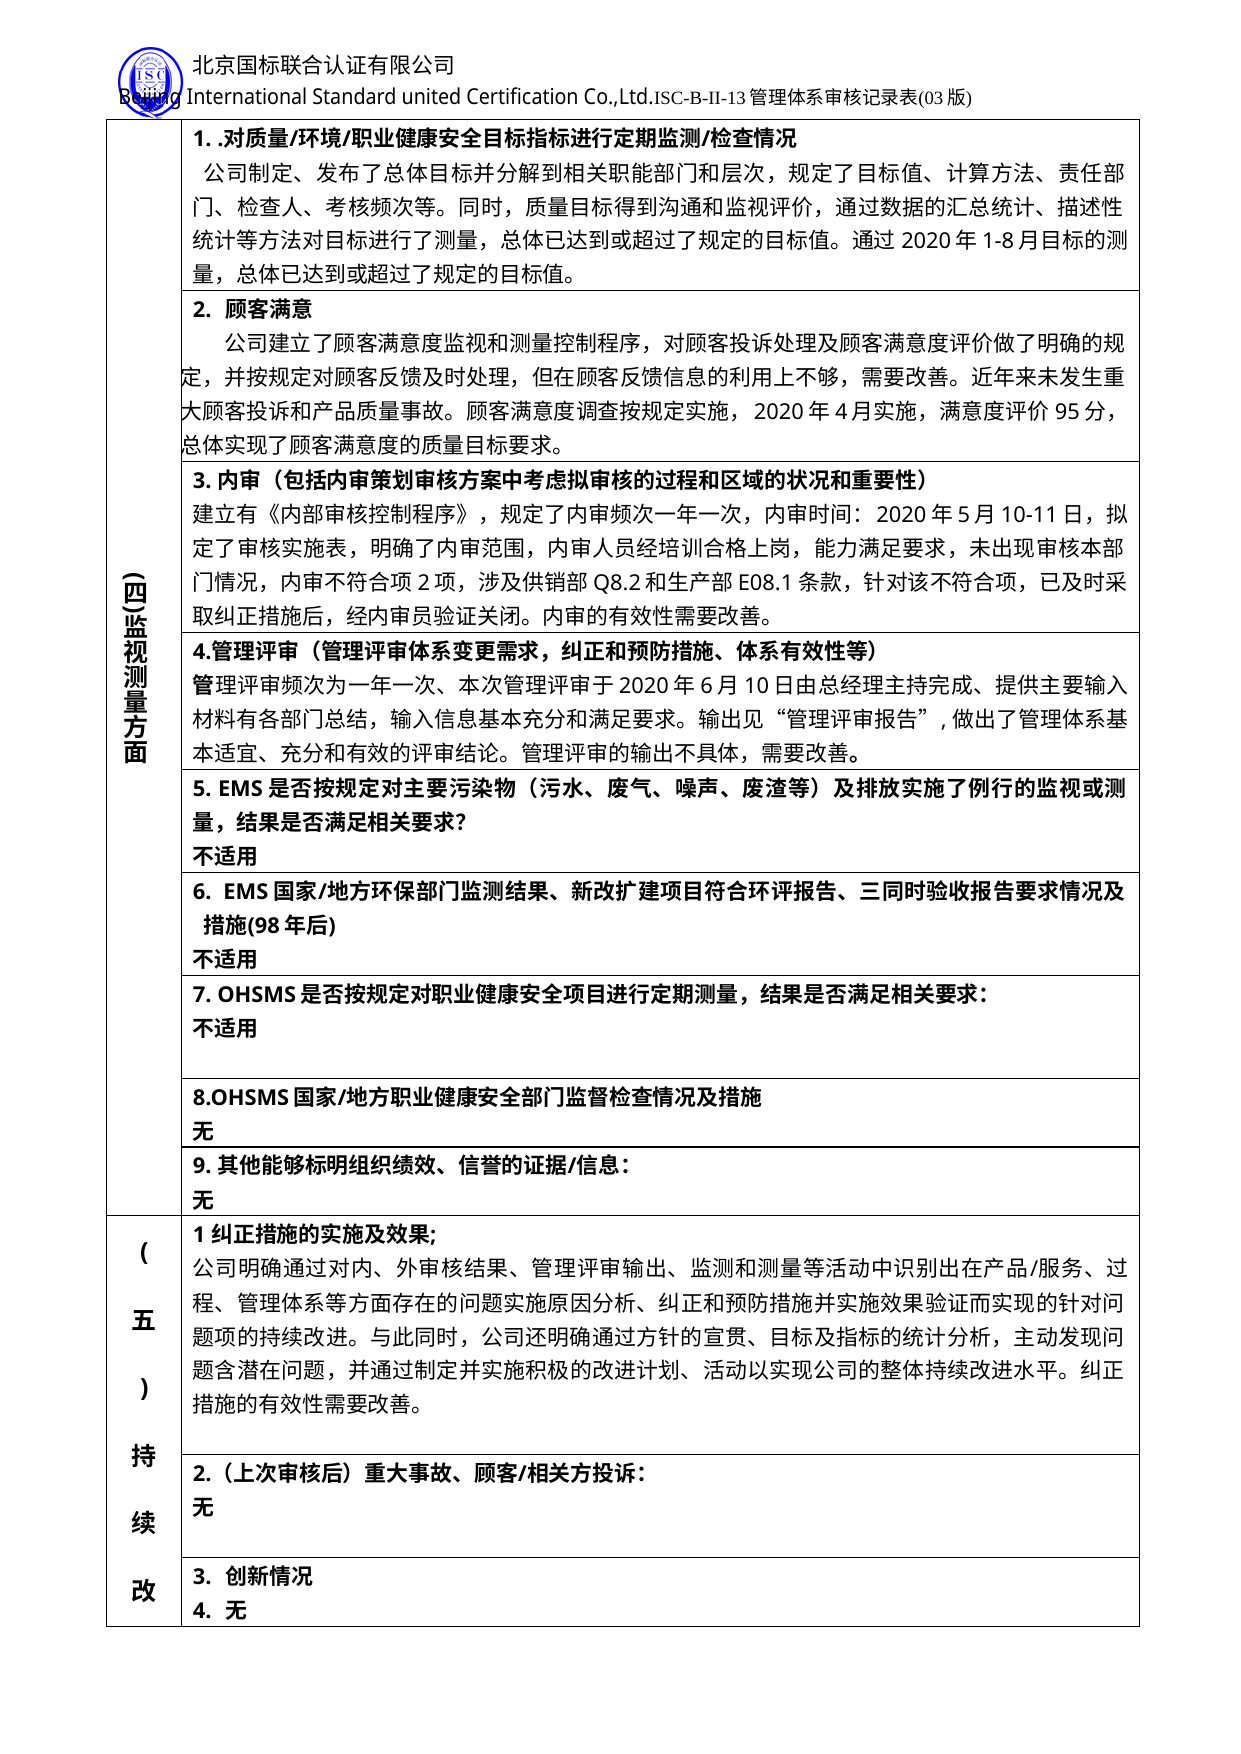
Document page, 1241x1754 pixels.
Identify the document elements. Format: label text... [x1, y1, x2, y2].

picture [118, 47, 186, 119]
table_cell 3. 内审（包括内审策划审核方案中考虑拟审核的过程和区域的状况和重要性） 建立有《内部审核控制程序》，规定了内审频次一年一次，内审时间：2020年5月10-11日，拟定了审核实施表，明确了内审范围，内审人员经培训合格上岗，能力满足要求，未出现审核本部门情况，内审不符合项2项，涉及供销部Q8.2和生产部E08.1条款，针对该不符合项，已及时采取纠正措施后，经内审员验证关闭。内审的有效性需要改善。 [182, 462, 1139, 632]
table_cell (五)持 续 改 进 [107, 1216, 181, 1626]
table_cell 其他能够标明组织绩效、信誉的证据/信息： 无 [182, 1148, 1139, 1215]
table_cell 2.（上次审核后）重大事故、顾客/相关方投诉： 无 [182, 1455, 1139, 1557]
table_cell 4.管理评审（管理评审体系变更需求，纠正和预防措施、体系有效性等） 管理评审频次为一年一次、本次管理评审于2020年6月10日由总经理主持完成、提供主要输入材料有各部门总结，输入信息基本充分和满足要求。输出见“管理评审报告”, 做出了管理体系基本适宜、充分和有效的评审结论。管理评审的输出不具体，需要改善。 [182, 633, 1139, 769]
table_cell 7. OHSMS是否按规定对职业健康安全项目进行定期测量，结果是否满足相关要求： 不适用 [182, 976, 1139, 1077]
table_cell 8.OHSMS国家/地方职业健康安全部门监督检查情况及措施 无 [182, 1079, 1139, 1146]
table_cell (四)监视测量方面 [107, 120, 181, 1215]
table_cell 1 纠正措施的实施及效果; 公司明确通过对内、外审核结果、管理评审输出、监测和测量等活动中识别出在产品/服务、过程、管理体系等方面存在的问题实施原因分析、纠正和预防措施并实施效果验证而实现的针对问题项的持续改进。与此同时，公司还明确通过方针的宣贯、目标及指标的统计分析，主动发现问题含潜在问题，并通过制定并实施积极的改进计划、活动以实现公司的整体持续改进水平。纠正措施的有效性需要改善。 [182, 1216, 1139, 1454]
table_cell 1. .对质量/环境/职业健康安全目标指标进行定期监测/检查情况 公司制定、发布了总体目标并分解到相关职能部门和层次，规定了目标值、计算方法、责任部门、检查人、考核频次等。同时，质量目标得到沟通和监视评价，通过数据的汇总统计、描述性统计等方法对目标进行了测量，总体已达到或超过了规定的目标值。通过2020年1-8月目标的测量，总体已达到或超过了规定的目标值。 [182, 120, 1139, 290]
table_cell 创新情况 无 [182, 1558, 1139, 1626]
table_cell 5. EMS是否按规定对主要污染物（污水、废气、噪声、废渣等）及排放实施了例行的监视或测量，结果是否满足相关要求？ 不适用 [182, 770, 1139, 872]
table_cell 6. EMS国家/地方环保部门监测结果、新改扩建项目符合环评报告、三同时验收报告要求情况及措施(98年后) 不适用 [182, 873, 1139, 974]
table_cell 顾客满意 公司建立了顾客满意度监视和测量控制程序，对顾客投诉处理及顾客满意度评价做了明确的规定，并按规定对顾客反馈及时处理，但在顾客反馈信息的利用上不够，需要改善。近年来未发生重大顾客投诉和产品质量事故。顾客满意度调查按规定实施，2020年4月实施，满意度评价95分，总体实现了顾客满意度的质量目标要求。 [182, 291, 1139, 461]
